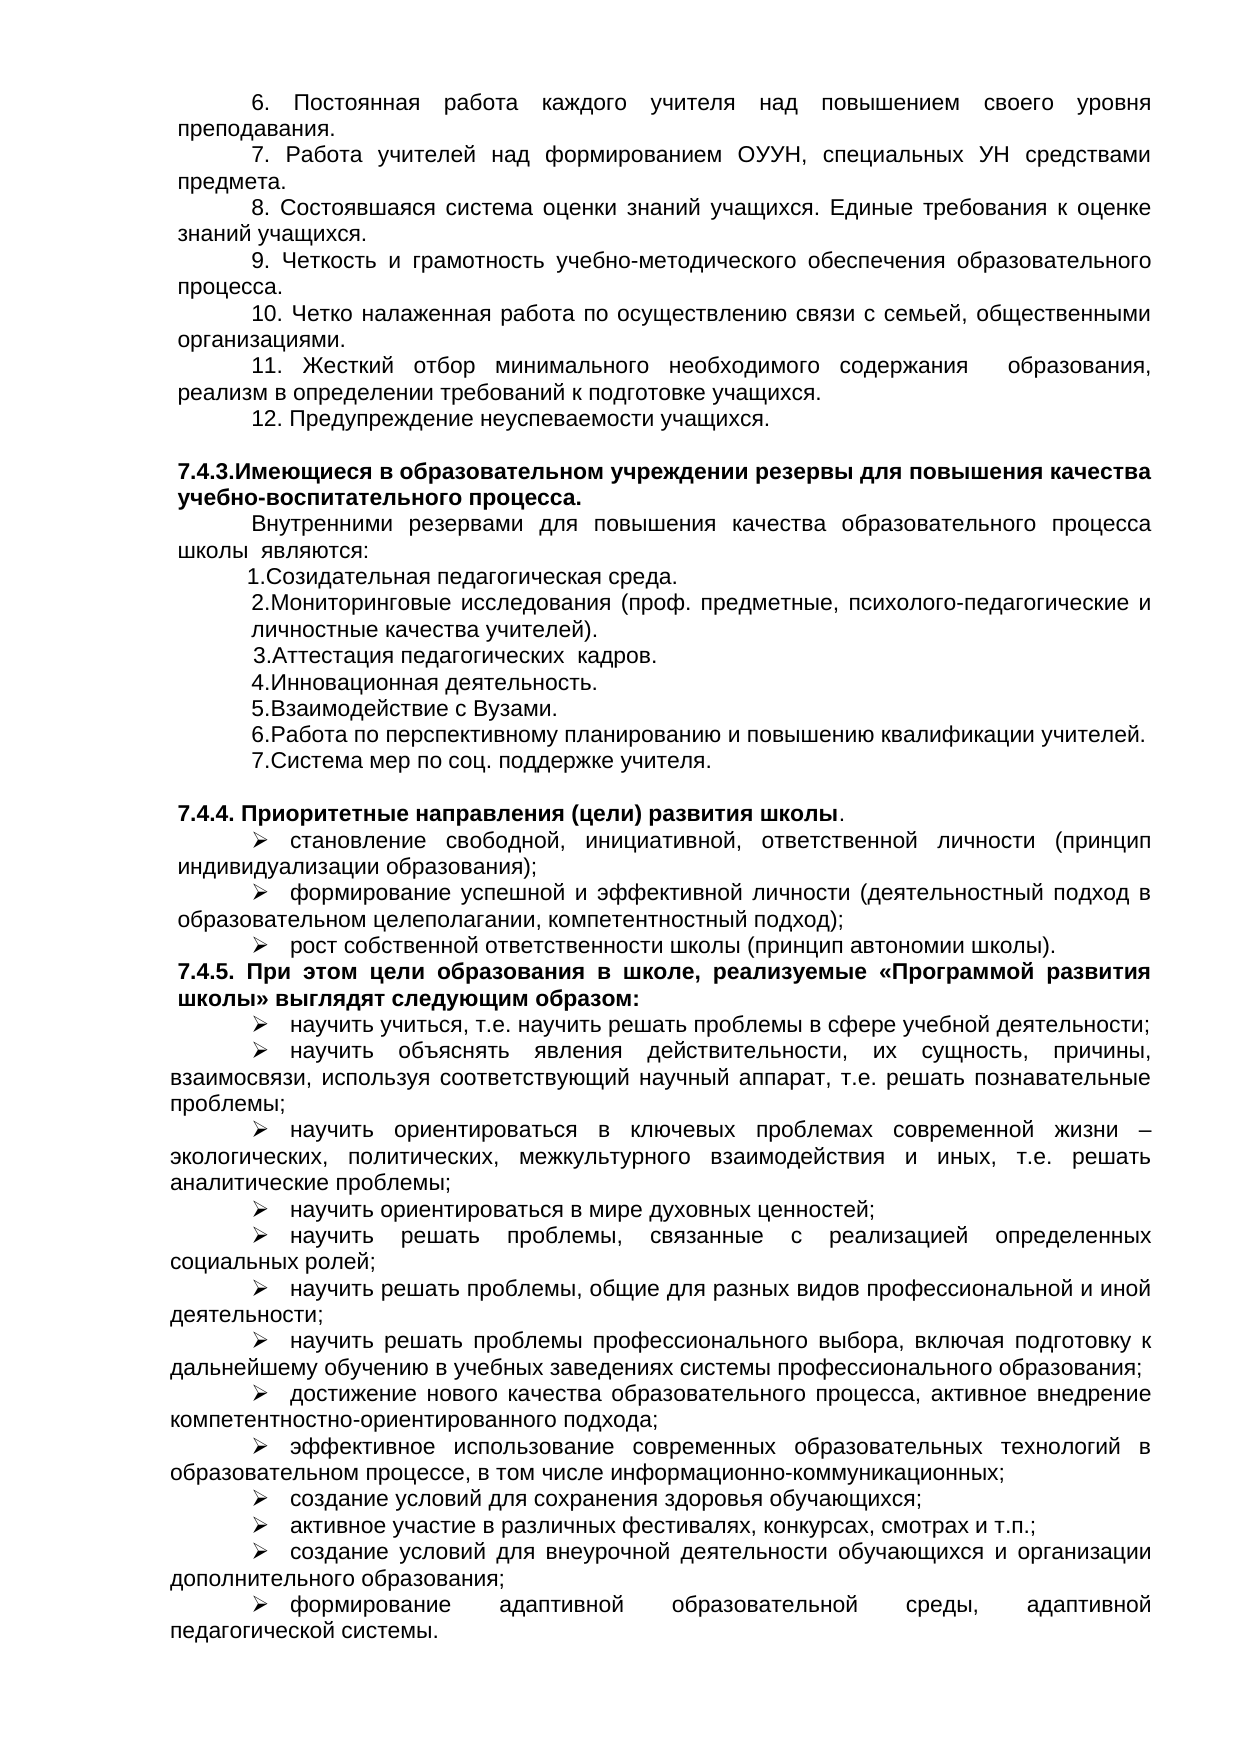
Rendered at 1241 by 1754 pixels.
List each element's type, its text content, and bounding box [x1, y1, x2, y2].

text 10. Четко налаженная работа по осуществлению связи с семьей, общественными организациями. [177, 299, 1152, 352]
list создание условий для внеурочной деятельности обучающихся и организации дополнительного образования; [170, 1538, 1152, 1591]
text 7.Система мер по соц. поддержке учителя. [251, 747, 1152, 774]
list создание условий для сохранения здоровья обучающихся; [170, 1485, 1152, 1512]
list научить ориентироваться в ключевых проблемах современной жизни – экологических, политических, межкультурного взаимодействия и иных, т.е. решать аналитические проблемы; [170, 1116, 1152, 1196]
list достижение нового качества образовательного процесса, активное внедрение компетентностно-ориентированного подхода; [170, 1380, 1152, 1433]
text 4.Инновационная деятельность. [251, 668, 1152, 695]
list формирование успешной и эффективной личности (деятельностный подход в образовательном целеполагании, компетентностный подход); [177, 879, 1152, 932]
list активное участие в различных фестивалях, конкурсах, смотрах и т.п.; [170, 1512, 1152, 1538]
text 2.Мониторинговые исследования (проф. предметные, психолого-педагогические и личностные качества учителей). [251, 589, 1152, 642]
text 8. Состоявшаяся система оценки знаний учащихся. Единые требования к оценке знаний учащихся. [177, 194, 1152, 247]
text 3.Аттестация педагогических кадров. [215, 642, 1152, 668]
list научить решать проблемы, связанные с реализацией определенных социальных ролей; [170, 1222, 1152, 1274]
text Внутренними резервами для повышения качества образовательного процесса школы являются: [177, 510, 1152, 563]
text 11. Жесткий отбор минимального необходимого содержания образования, реализм в определении требований к подготовке учащихся. [177, 352, 1152, 405]
list научить решать проблемы профессионального выбора, включая подготовку к дальнейшему обучению в учебных заведениях системы профессионального образования; [170, 1327, 1152, 1380]
text 12. Предупреждение неуспеваемости учащихся. [177, 405, 1152, 431]
list научить решать проблемы, общие для разных видов профессиональной и иной деятельности; [170, 1274, 1152, 1327]
list рост собственной ответственности школы (принцип автономии школы). [177, 932, 1152, 958]
text 9. Четкость и грамотность учебно-методического обеспечения образовательного процесса. [177, 247, 1152, 299]
text 7.4.5. При этом цели образования в школе, реализуемые «Программой развития школы» выглядят следующим образом: [177, 958, 1152, 1011]
text 7.4.3.Имеющиеся в образовательном учреждении резервы для повышения качества учебно-воспитательного процесса. [177, 458, 1152, 510]
text 7. Работа учителей над формированием ОУУН, специальных УН средствами предмета. [177, 141, 1152, 194]
list научить ориентироваться в мире духовных ценностей; [170, 1196, 1152, 1222]
text 6.Работа по перспективному планированию и повышению квалификации учителей. [251, 721, 1152, 747]
list научить учиться, т.е. научить решать проблемы в сфере учебной деятельности; [170, 1011, 1152, 1037]
list становление свободной, инициативной, ответственной личности (принцип индивидуализации образования); [177, 827, 1152, 879]
list эффективное использование современных образовательных технологий в образовательном процессе, в том числе информационно-коммуникационных; [170, 1433, 1152, 1485]
text 7.4.4. Приоритетные направления (цели) развития школы. [177, 800, 1152, 827]
list научить объяснять явления действительности, их сущность, причины, взаимосвязи, используя соответствующий научный аппарат, т.е. решать познавательные проблемы; [170, 1037, 1152, 1116]
text 1.Созидательная педагогическая среда. [215, 563, 1152, 589]
list формирование адаптивной образовательной среды, адаптивной педагогической системы. [170, 1591, 1152, 1643]
text 6. Постоянная работа каждого учителя над повышением своего уровня преподавания. [177, 89, 1152, 141]
text 5.Взаимодействие с Вузами. [251, 695, 1152, 721]
